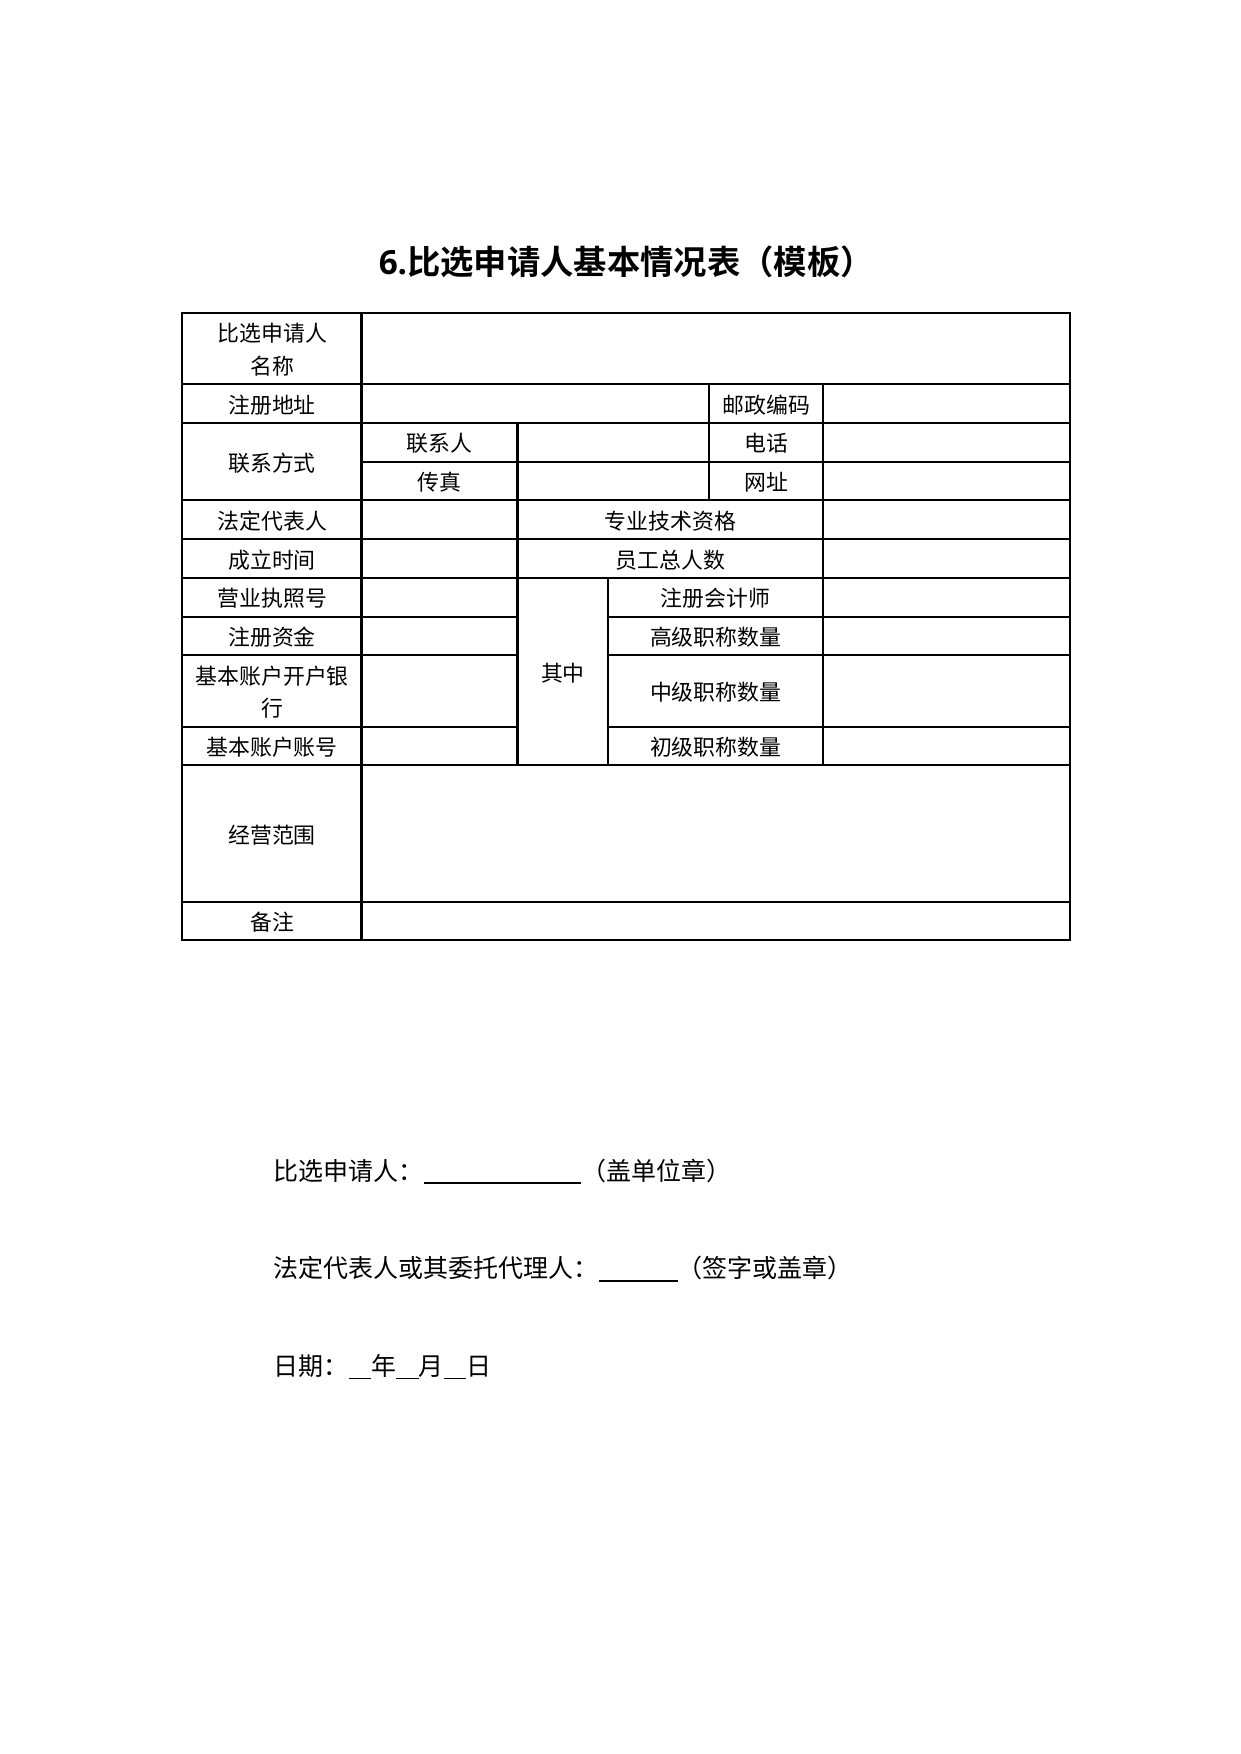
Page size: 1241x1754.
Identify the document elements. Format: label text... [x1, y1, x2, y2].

table_cell 员工总人数 [519, 540, 822, 577]
table_cell 初级职称数量 [609, 728, 822, 764]
table_cell 电话 [710, 424, 822, 461]
table_cell 成立时间 [183, 540, 360, 577]
table_cell [363, 618, 516, 654]
table_header 比选申请人 名称 [183, 314, 360, 383]
table_cell [824, 656, 1069, 726]
table_cell 传真 [363, 463, 516, 499]
table_cell [519, 463, 708, 499]
table_cell [824, 728, 1069, 764]
table_cell 营业执照号 [183, 579, 360, 616]
table_cell [824, 618, 1069, 654]
text 比选申请人： （盖单位章） [165, 1137, 1087, 1202]
table_cell 邮政编码 [710, 385, 822, 422]
table_cell 法定代表人 [183, 501, 360, 538]
table_cell 其中 [519, 579, 607, 764]
table_cell 联系人 [363, 424, 516, 461]
table_cell [363, 501, 516, 538]
table_cell [519, 424, 708, 461]
table_cell [363, 766, 1069, 901]
table_cell [824, 385, 1069, 422]
table_cell 注册会计师 [609, 579, 822, 616]
table_cell [363, 540, 516, 577]
table_header [363, 314, 1069, 383]
table_cell 备注 [183, 903, 360, 939]
table_cell [363, 656, 516, 726]
table_cell [363, 728, 516, 764]
table_cell 联系方式 [183, 424, 360, 499]
table_cell [824, 424, 1069, 461]
text 日期： 年 月 日 [165, 1332, 1087, 1397]
table_cell [363, 903, 1069, 939]
table_cell 基本账户账号 [183, 728, 360, 764]
table_cell 基本账户开户银行 [183, 656, 360, 726]
table_cell 高级职称数量 [609, 618, 822, 654]
table_cell [824, 501, 1069, 538]
table_cell 专业技术资格 [519, 501, 822, 538]
table_cell [824, 579, 1069, 616]
table_cell 注册地址 [183, 385, 360, 422]
table_cell [363, 385, 708, 422]
table_cell 中级职称数量 [609, 656, 822, 726]
table_cell [824, 540, 1069, 577]
table_cell 经营范围 [183, 766, 360, 901]
table_cell 网址 [710, 463, 822, 499]
table_cell 注册资金 [183, 618, 360, 654]
subtitle 比选申请人基本情况表（模板） [165, 236, 1087, 284]
table_cell [363, 579, 516, 616]
table_cell [824, 463, 1069, 499]
text 法定代表人或其委托代理人： （签字或盖章） [165, 1234, 1087, 1299]
